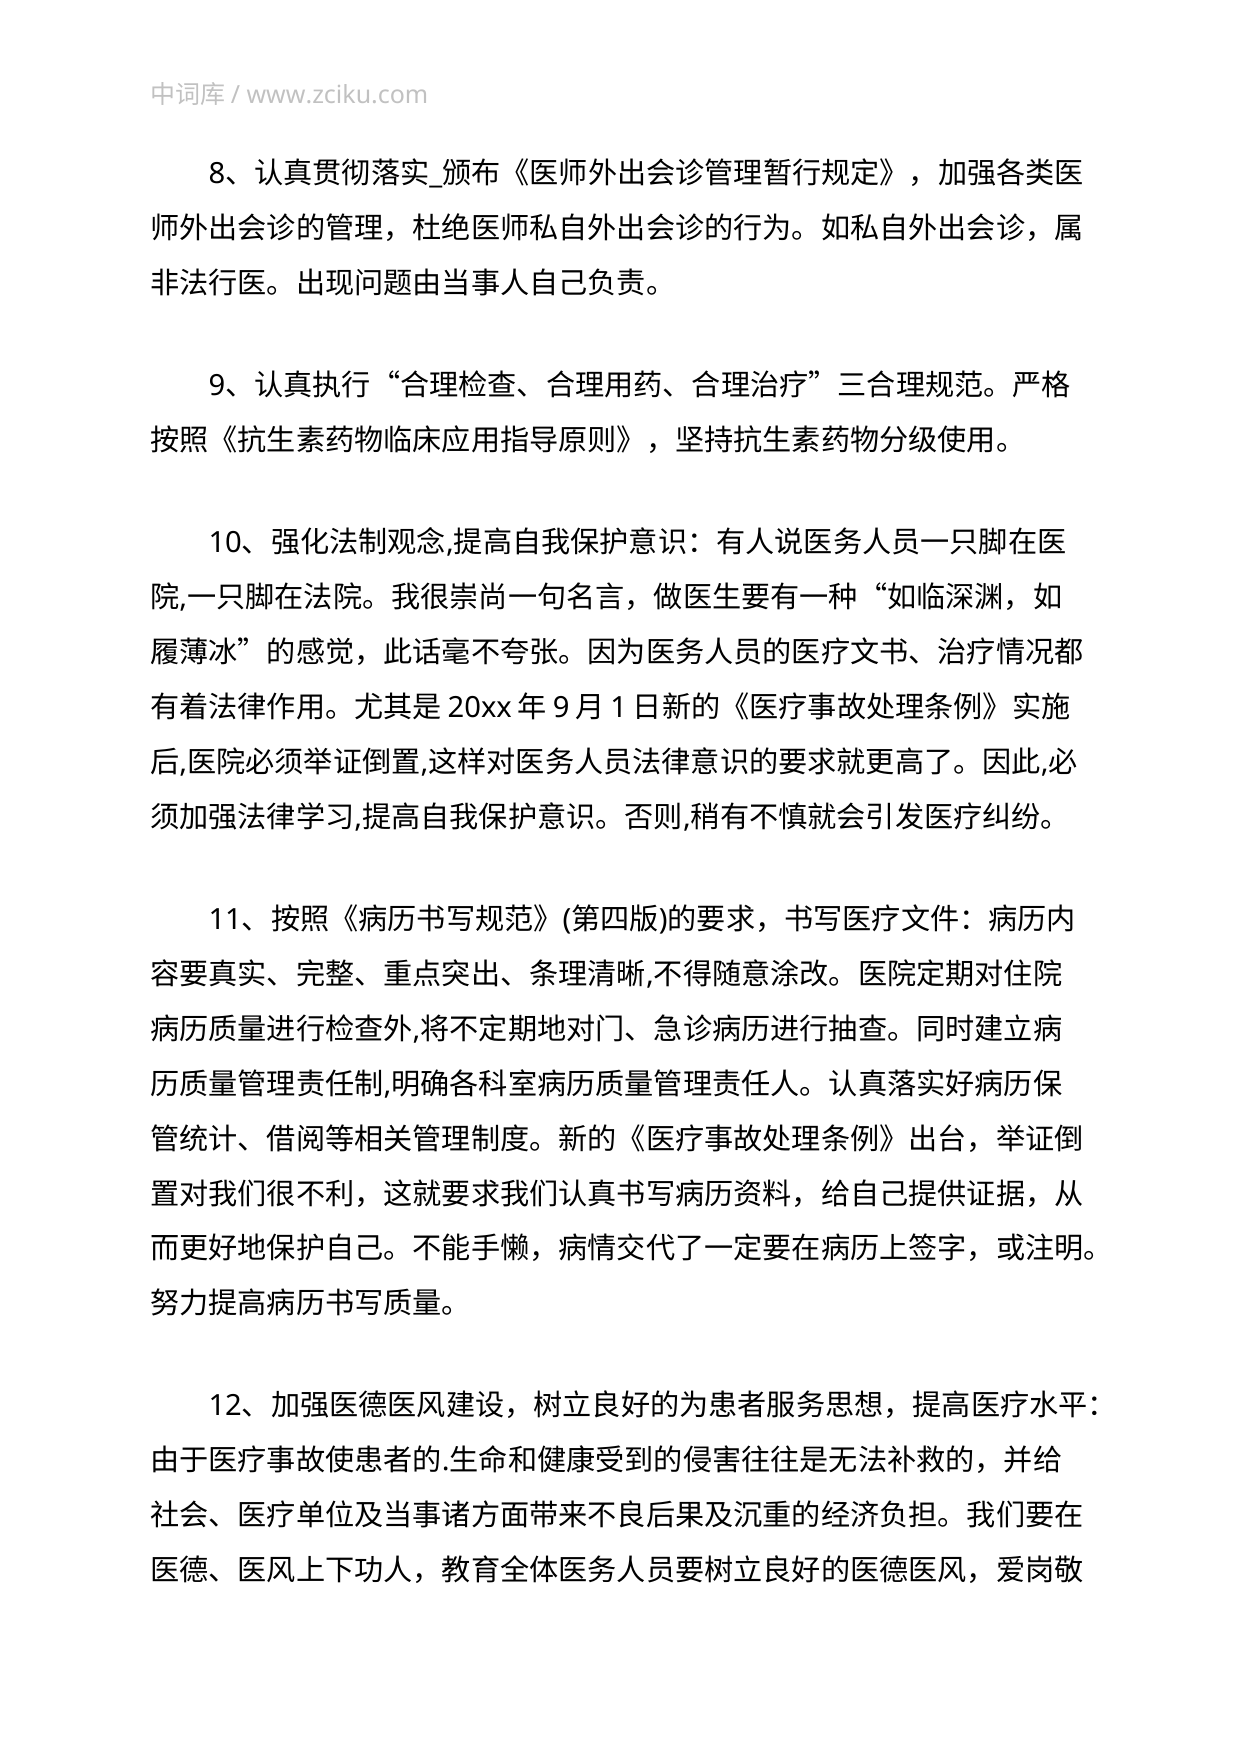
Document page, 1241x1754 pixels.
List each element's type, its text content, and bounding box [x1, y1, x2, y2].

text 11、按照《病历书写规范》(第四版)的要求，书写医疗文件：病历内容要真实、完整、重点突出、条理清晰,不得随意涂改。医院定期对住院病历质量进行检查外,将不定期地对门、急诊病历进行抽查。同时建立病历质量管理责任制,明确各科室病历质量管理责任人。认真落实好病历保管统计、借阅等相关管理制度。新的《医疗事故处理条例》出台，举证倒置对我们很不利，这就要求我们认真书写病历资料，给自己提供证据，从而更好地保护自己。不能手懒，病情交代了一定要在病历上签字，或注明。努力提高病历书写质量。 [150, 895, 1090, 1322]
text 10、强化法制观念,提高自我保护意识：有人说医务人员一只脚在医院,一只脚在法院。我很崇尚一句名言，做医生要有一种“如临深渊，如履薄冰”的感觉，此话毫不夸张。因为医务人员的医疗文书、治疗情况都有着法律作用。尤其是20xx年9月1日新的《医疗事故处理条例》实施后,医院必须举证倒置,这样对医务人员法律意识的要求就更高了。因此,必须加强法律学习,提高自我保护意识。否则,稍有不慎就会引发医疗纠纷。 [150, 518, 1090, 836]
text 8、认真贯彻落实_颁布《医师外出会诊管理暂行规定》，加强各类医师外出会诊的管理，杜绝医师私自外出会诊的行为。如私自外出会诊，属非法行医。出现问题由当事人自己负责。 [150, 150, 1090, 302]
text 9、认真执行“合理检查、合理用药、合理治疗”三合理规范。严格按照《抗生素药物临床应用指导原则》，坚持抗生素药物分级使用。 [150, 362, 1090, 459]
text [150, 1382, 1090, 1589]
